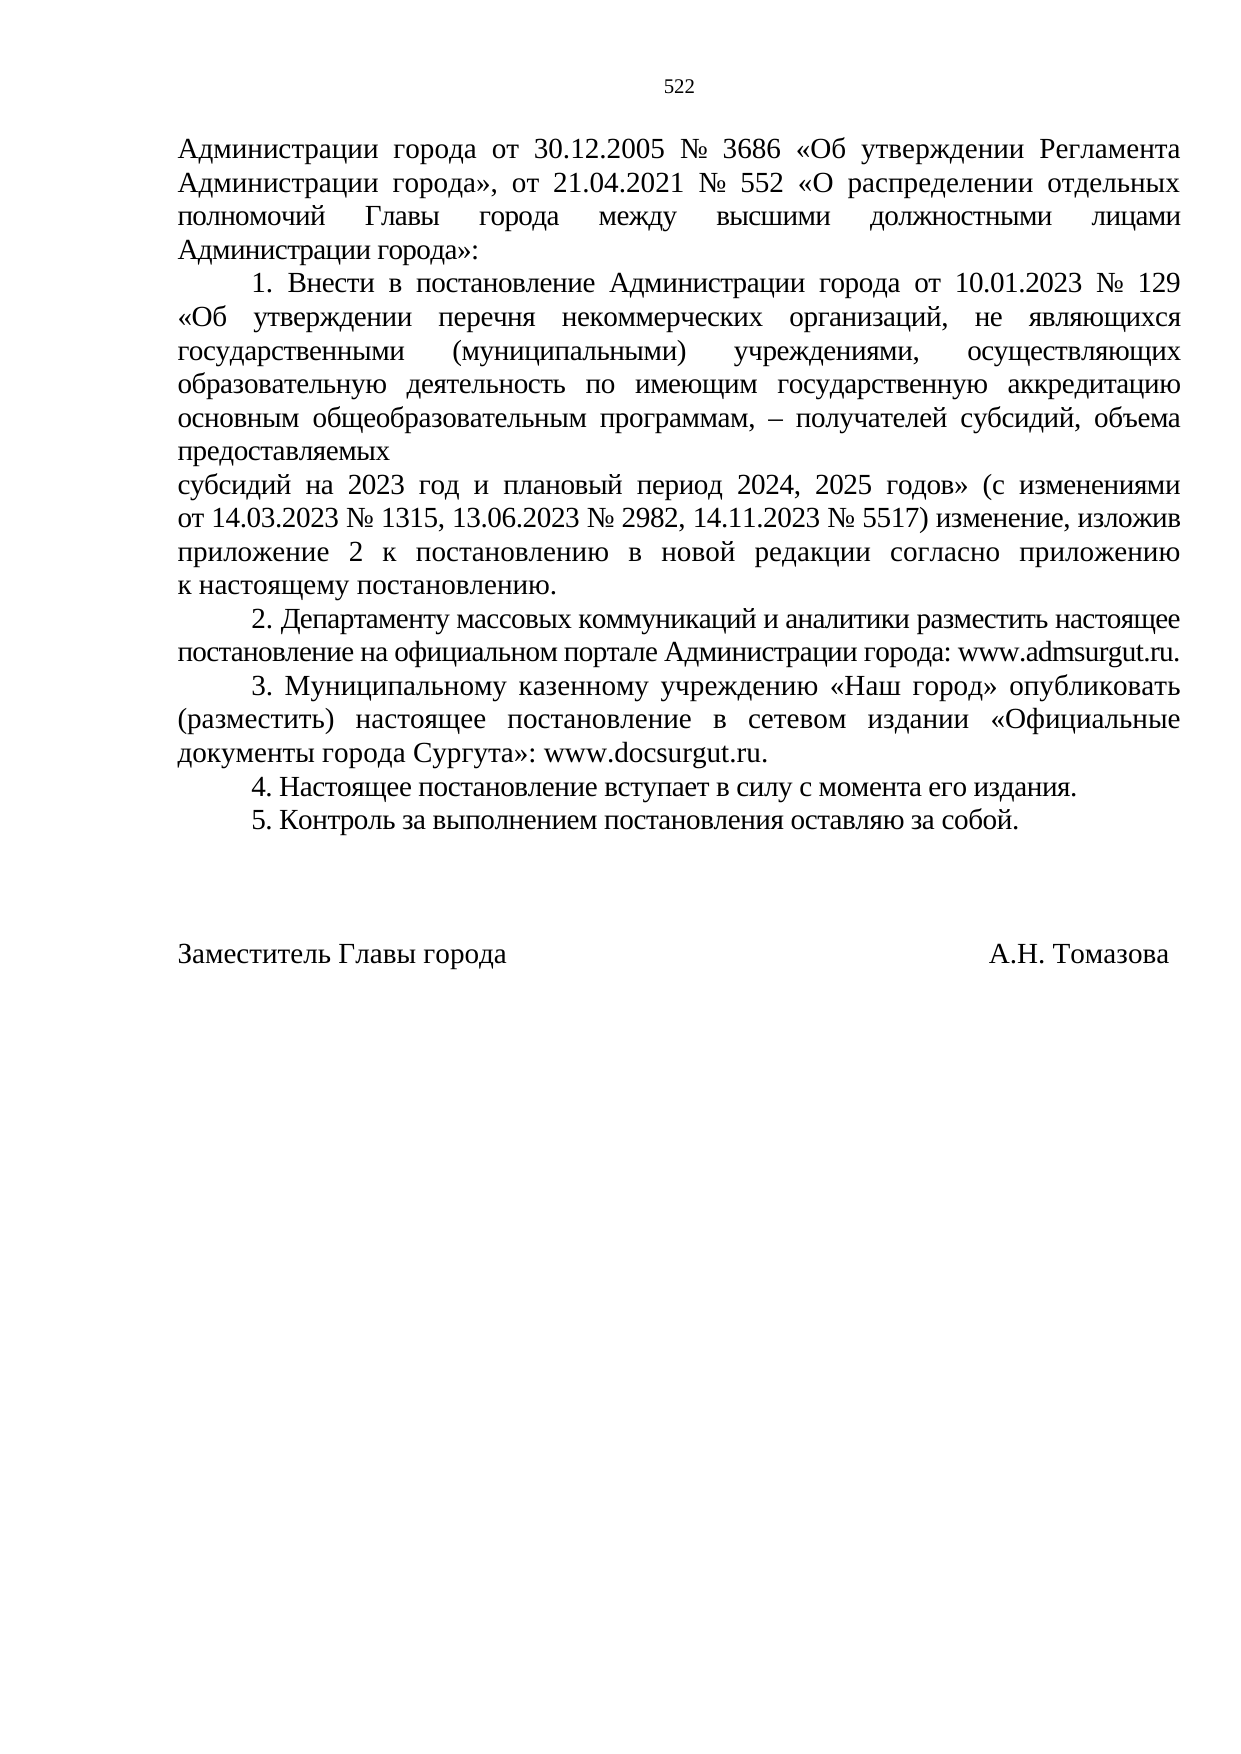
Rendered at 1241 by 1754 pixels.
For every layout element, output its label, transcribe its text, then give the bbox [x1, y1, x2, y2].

text 2. Департаменту массовых коммуникаций и аналитики разместить настоящее постановление на официальном портале Администрации города: www.admsurgut.ru. [177, 601, 1181, 668]
text Заместитель Главы города А.Н. Томазова [177, 936, 1181, 970]
text 3. Муниципальному казенному учреждению «Наш город» опубликовать (разместить) настоящее постановление в сетевом издании «Официальные документы города Сургута»: www.docsurgut.ru. [177, 668, 1181, 769]
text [177, 131, 1181, 266]
text 4. Настоящее постановление вступает в силу с момента его издания. [177, 769, 1181, 802]
text 1. Внести в постановление Администрации города от 10.01.2023 № 129 «Об утверждении перечня некоммерческих организаций, не являющихся государственными (муниципальными) учреждениями, осуществляющих образовательную деятельность по имеющим государственную аккредитацию основным общеобразовательным программам, – получателей субсидий, объема предоставляемых субсидий на 2023 год и плановый период 2024, 2025 годов» (с изменениями от 14.03.2023 № 1315, 13.06.2023 № 2982, 14.11.2023 № 5517) изменение, изложив приложение 2 к постановлению в новой редакции согласно приложению к настоящему постановлению. [177, 266, 1181, 601]
text 5. Контроль за выполнением постановления оставляю за собой. [177, 802, 1181, 836]
